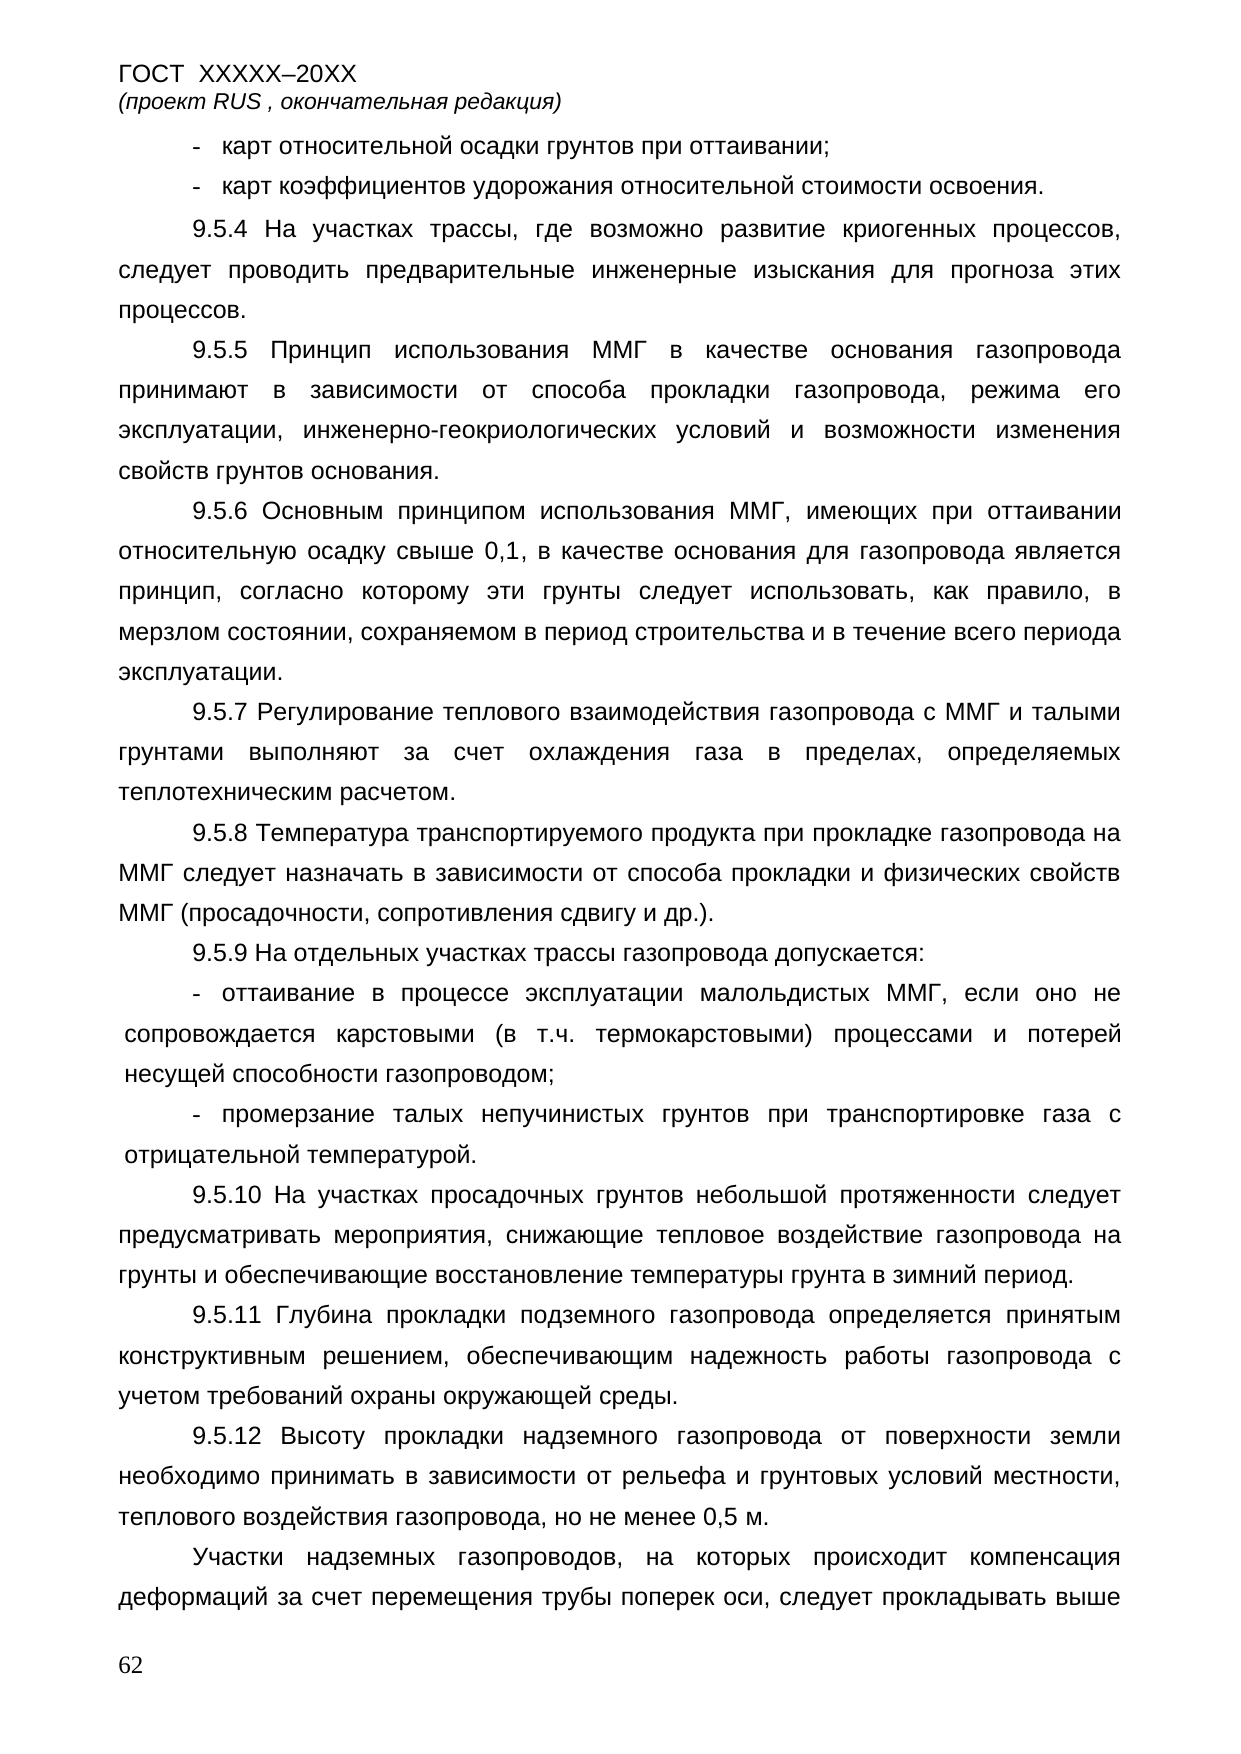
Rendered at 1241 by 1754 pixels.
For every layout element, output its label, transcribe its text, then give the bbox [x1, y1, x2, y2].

text 9.5.6 Основным принципом использования ММГ, имеющих при оттаивании относительную осадку свыше 0,1, в качестве основания для газопровода является принцип, согласно которому эти грунты следует использовать, как правило, в мерзлом состоянии, сохраняемом в период строительства и в течение всего периода эксплуатации. [118, 496, 1122, 686]
list карт относительной осадки грунтов при оттаивании; [124, 131, 1122, 160]
list карт коэффициентов удорожания относительной стоимости освоения. [124, 171, 1122, 200]
text 9.5.12 Высоту прокладки надземного газопровода от поверхности земли необходимо принимать в зависимости от рельефа и грунтовых условий местности, теплового воздействия газопровода, но не менее 0,5 м. [118, 1421, 1122, 1530]
text 9.5.4 На участках трассы, где возможно развитие криогенных процессов, следует проводить предварительные инженерные изыскания для прогноза этих процессов. [118, 214, 1122, 324]
text 9.5.5 Принцип использования ММГ в качестве основания газопровода принимают в зависимости от способа прокладки газопровода, режима его эксплуатации, инженерно-геокриологических условий и возможности изменения свойств грунтов основания. [118, 335, 1122, 484]
text 9.5.7 Регулирование теплового взаимодействия газопровода с ММГ и талыми грунтами выполняют за счет охлаждения газа в пределах, определяемых теплотехническим расчетом. [118, 697, 1122, 806]
list промерзание талых непучинистых грунтов при транспортировке газа с отрицательной температурой. [124, 1099, 1122, 1168]
text 9.5.11 Глубина прокладки подземного газопровода определяется принятым конструктивным решением, обеспечивающим надежность работы газопровода с учетом требований охраны окружающей среды. [118, 1300, 1122, 1409]
list оттаивание в процессе эксплуатации малольдистых ММГ, если оно не сопровождается карстовыми (в т.ч. термокарстовыми) процессами и потерей несущей способности газопроводом; [124, 978, 1122, 1088]
text 9.5.9 На отдельных участках трассы газопровода допускается: [118, 938, 1122, 967]
text 9.5.10 На участках просадочных грунтов небольшой протяженности следует предусматривать мероприятия, снижающие тепловое воздействие газопровода на грунты и обеспечивающие восстановление температуры грунта в зимний период. [118, 1180, 1122, 1289]
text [118, 1542, 1122, 1611]
text 9.5.8 Температура транспортируемого продукта при прокладке газопровода на ММГ следует назначать в зависимости от способа прокладки и физических свойств ММГ (просадочности, сопротивления сдвигу и др.). [118, 818, 1122, 927]
